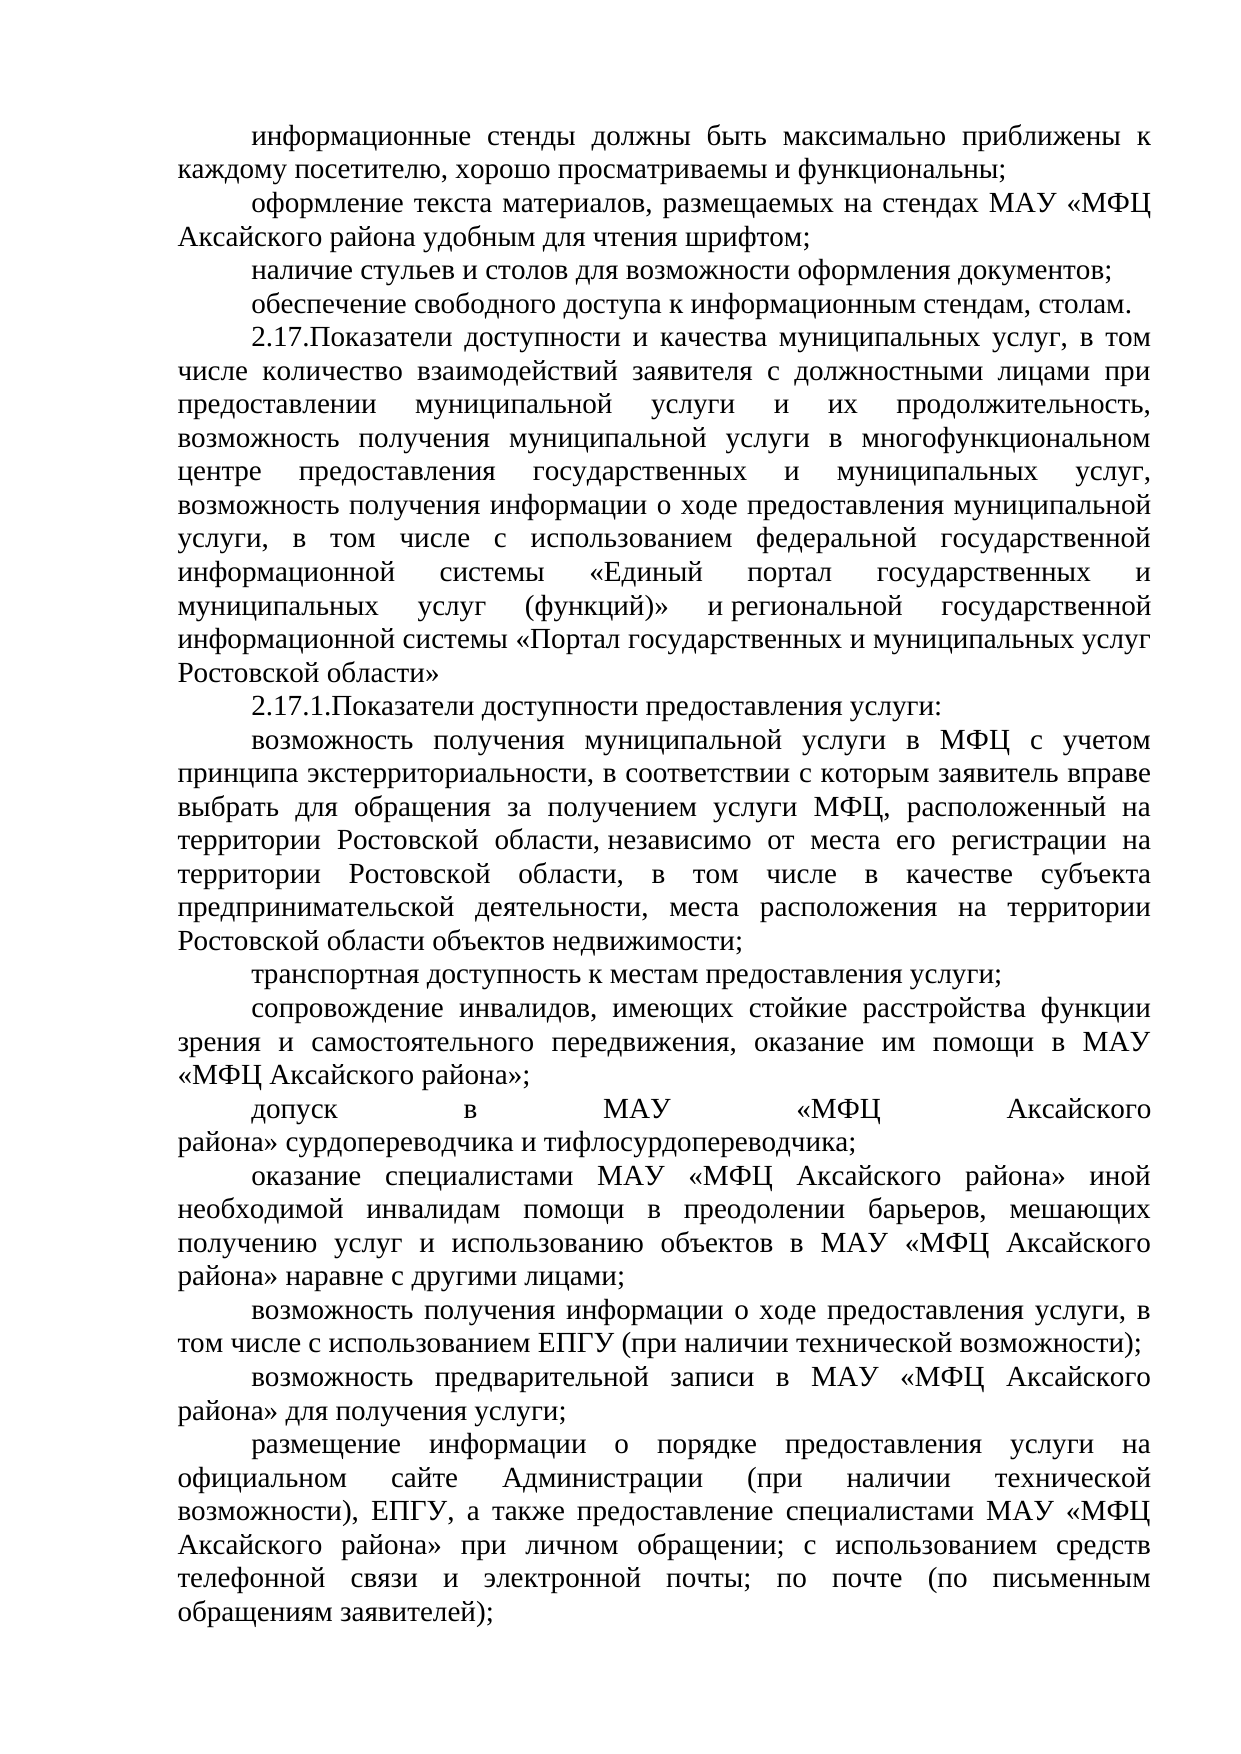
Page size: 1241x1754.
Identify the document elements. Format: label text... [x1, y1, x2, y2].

text наличие стульев и столов для возможности оформления документов; [177, 252, 1152, 286]
text возможность предварительной записи в МАУ «МФЦ Аксайского района» для получения услуги; [177, 1359, 1152, 1426]
text обеспечение свободного доступа к информационным стендам, столам. [177, 286, 1152, 319]
text возможность получения информации о ходе предоставления услуги, в том числе с использованием ЕПГУ (при наличии технической возможности); [177, 1292, 1152, 1359]
text сопровождение инвалидов, имеющих стойкие расстройства функции зрения и самостоятельного передвижения, оказание им помощи в МАУ «МФЦ Аксайского района»; [177, 990, 1152, 1091]
text допуск в МАУ «МФЦ Аксайского района» сурдопереводчика и тифлосурдопереводчика; [177, 1091, 1152, 1158]
text 2.17.Показатели доступности и качества муниципальных услуг, в том числе количество взаимодействий заявителя с должностными лицами при предоставлении муниципальной услуги и их продолжительность, возможность получения муниципальной услуги в многофункциональном центре предоставления государственных и муниципальных услуг, возможность получения информации о ходе предоставления муниципальной услуги, в том числе с использованием федеральной государственной информационной системы «Единый портал государственных и муниципальных услуг (функций)» и региональной государственной информационной системы «Портал государственных и муниципальных услуг Ростовской области» [177, 319, 1152, 688]
text транспортная доступность к местам предоставления услуги; [177, 957, 1152, 990]
text возможность получения муниципальной услуги в МФЦ с учетом принципа экстерриториальности, в соответствии с которым заявитель вправе выбрать для обращения за получением услуги МФЦ, расположенный на территории Ростовской области, независимо от места его регистрации на территории Ростовской области, в том числе в качестве субъекта предпринимательской деятельности, места расположения на территории Ростовской области объектов недвижимости; [177, 722, 1152, 957]
text 2.17.1.Показатели доступности предоставления услуги: [177, 688, 1152, 722]
text информационные стенды должны быть максимально приближены к каждому посетителю, хорошо просматриваемы и функциональны; [177, 118, 1152, 185]
text оформление текста материалов, размещаемых на стендах МАУ «МФЦ Аксайского района удобным для чтения шрифтом; [177, 185, 1152, 252]
text оказание специалистами МАУ «МФЦ Аксайского района» иной необходимой инвалидам помощи в преодолении барьеров, мешающих получению услуг и использованию объектов в МАУ «МФЦ Аксайского района» наравне с другими лицами; [177, 1158, 1152, 1292]
text размещение информации о порядке предоставления услуги на официальном сайте Администрации (при наличии технической возможности), ЕПГУ, а также предоставление специалистами МАУ «МФЦ Аксайского района» при личном обращении; с использованием средств телефонной связи и электронной почты; по почте (по письменным обращениям заявителей); [177, 1426, 1152, 1627]
